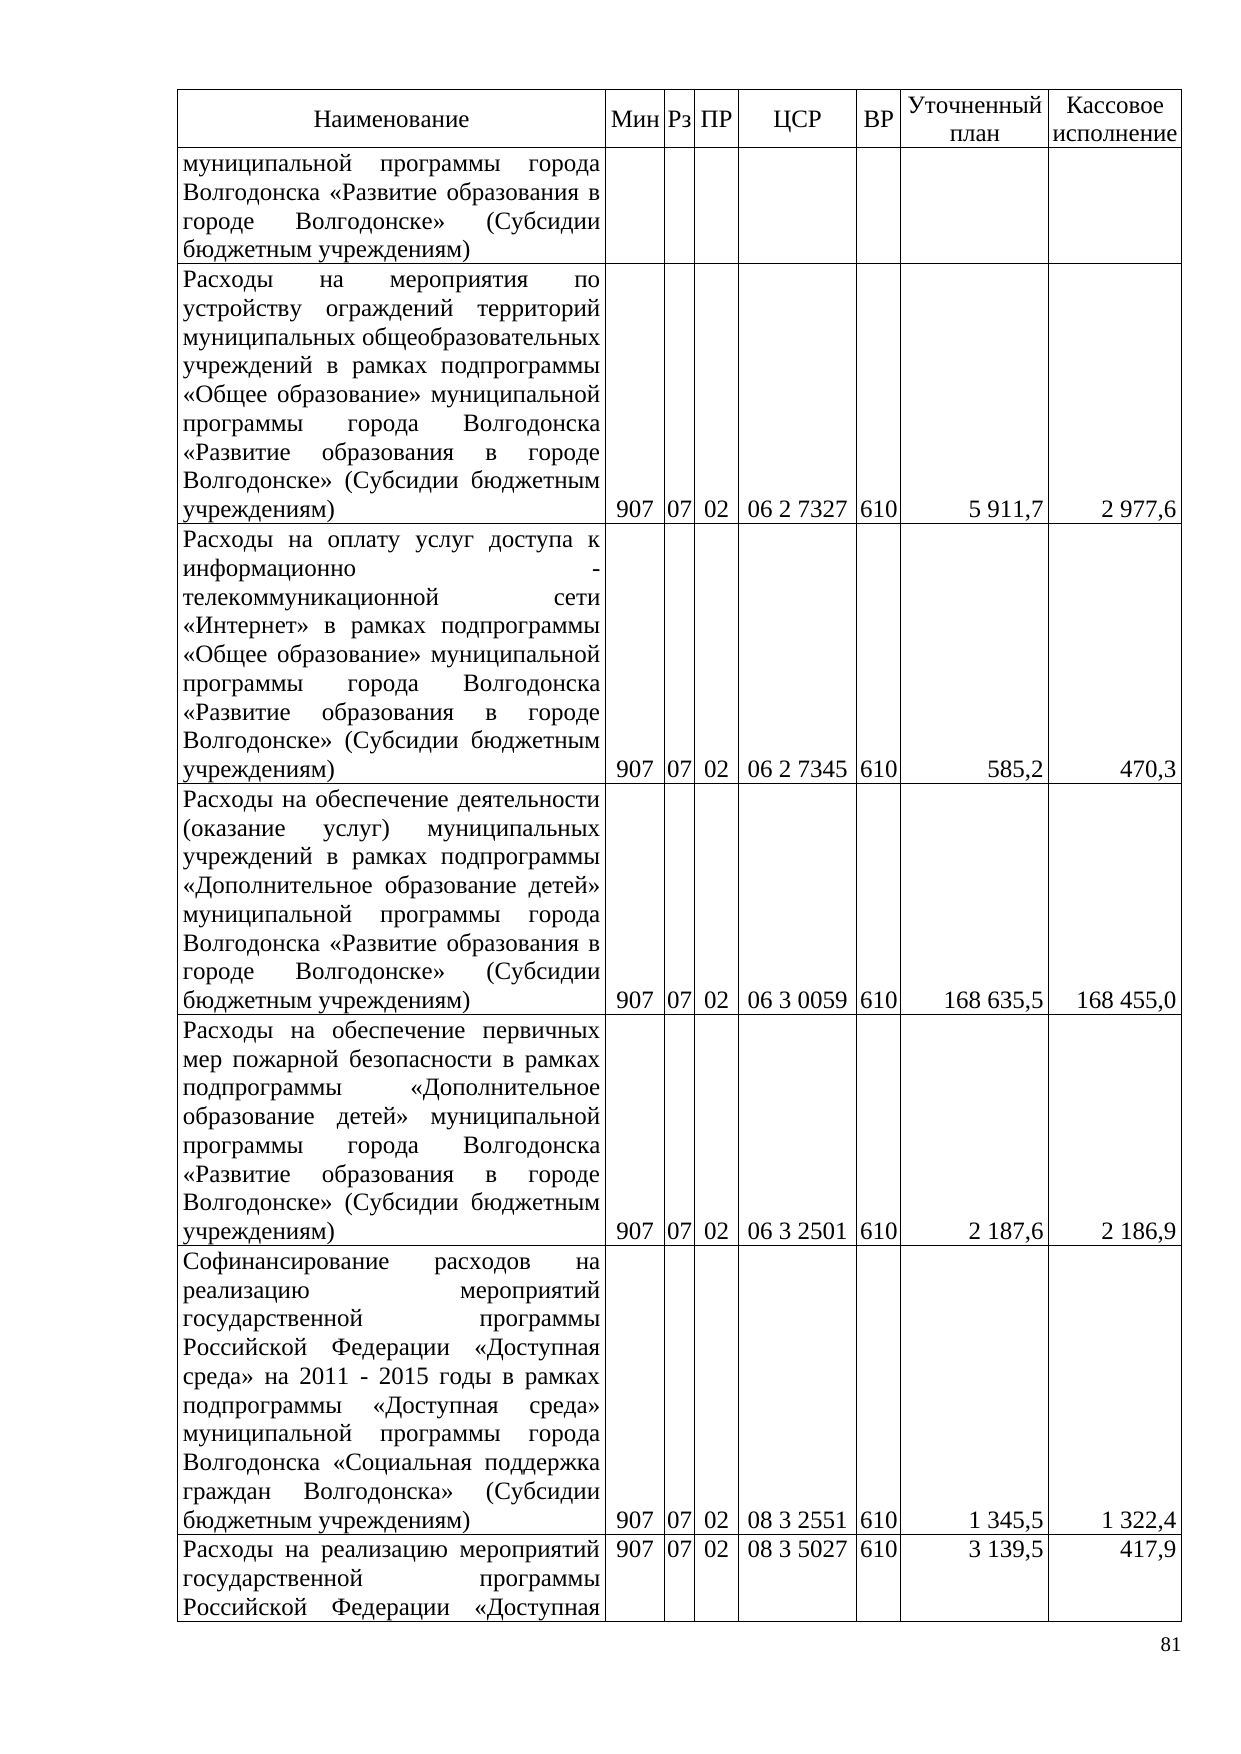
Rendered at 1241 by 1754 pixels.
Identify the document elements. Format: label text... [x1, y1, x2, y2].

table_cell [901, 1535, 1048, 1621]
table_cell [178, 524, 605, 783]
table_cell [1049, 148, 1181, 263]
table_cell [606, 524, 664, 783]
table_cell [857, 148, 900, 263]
table_header Мин [606, 90, 664, 147]
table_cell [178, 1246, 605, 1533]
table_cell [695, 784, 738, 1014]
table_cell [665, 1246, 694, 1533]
table_header ВР [857, 90, 900, 147]
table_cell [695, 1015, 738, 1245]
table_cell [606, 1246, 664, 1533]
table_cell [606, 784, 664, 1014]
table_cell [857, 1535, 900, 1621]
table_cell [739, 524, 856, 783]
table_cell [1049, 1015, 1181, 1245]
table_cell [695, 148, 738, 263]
table_header Наименование [178, 90, 605, 147]
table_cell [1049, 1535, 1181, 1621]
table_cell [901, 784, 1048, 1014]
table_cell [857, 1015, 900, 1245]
table_header ЦСР [739, 90, 856, 147]
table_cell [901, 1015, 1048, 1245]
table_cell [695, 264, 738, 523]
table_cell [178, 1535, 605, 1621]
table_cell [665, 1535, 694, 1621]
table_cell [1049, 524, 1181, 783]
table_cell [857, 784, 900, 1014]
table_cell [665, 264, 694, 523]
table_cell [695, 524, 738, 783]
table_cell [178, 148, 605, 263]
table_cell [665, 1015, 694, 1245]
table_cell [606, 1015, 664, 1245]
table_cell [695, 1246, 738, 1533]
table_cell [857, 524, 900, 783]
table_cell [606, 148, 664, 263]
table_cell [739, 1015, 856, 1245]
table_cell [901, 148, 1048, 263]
table_header Кассовое исполнение [1049, 90, 1181, 147]
table_header ПР [695, 90, 738, 147]
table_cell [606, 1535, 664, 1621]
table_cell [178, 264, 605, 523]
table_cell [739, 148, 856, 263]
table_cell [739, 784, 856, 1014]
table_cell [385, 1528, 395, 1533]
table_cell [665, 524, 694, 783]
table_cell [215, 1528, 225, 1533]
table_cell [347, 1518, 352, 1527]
table_header Уточненный план [901, 90, 1048, 147]
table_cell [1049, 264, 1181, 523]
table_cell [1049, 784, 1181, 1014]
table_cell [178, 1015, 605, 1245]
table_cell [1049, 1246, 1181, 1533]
table_header Рз [665, 90, 694, 147]
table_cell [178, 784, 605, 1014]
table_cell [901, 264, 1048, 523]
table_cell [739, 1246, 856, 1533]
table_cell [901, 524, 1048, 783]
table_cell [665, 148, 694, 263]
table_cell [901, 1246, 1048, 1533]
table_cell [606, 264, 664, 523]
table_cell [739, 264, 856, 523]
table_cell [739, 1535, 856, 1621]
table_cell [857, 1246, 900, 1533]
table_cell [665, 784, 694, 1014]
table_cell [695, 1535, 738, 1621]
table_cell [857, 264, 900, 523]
